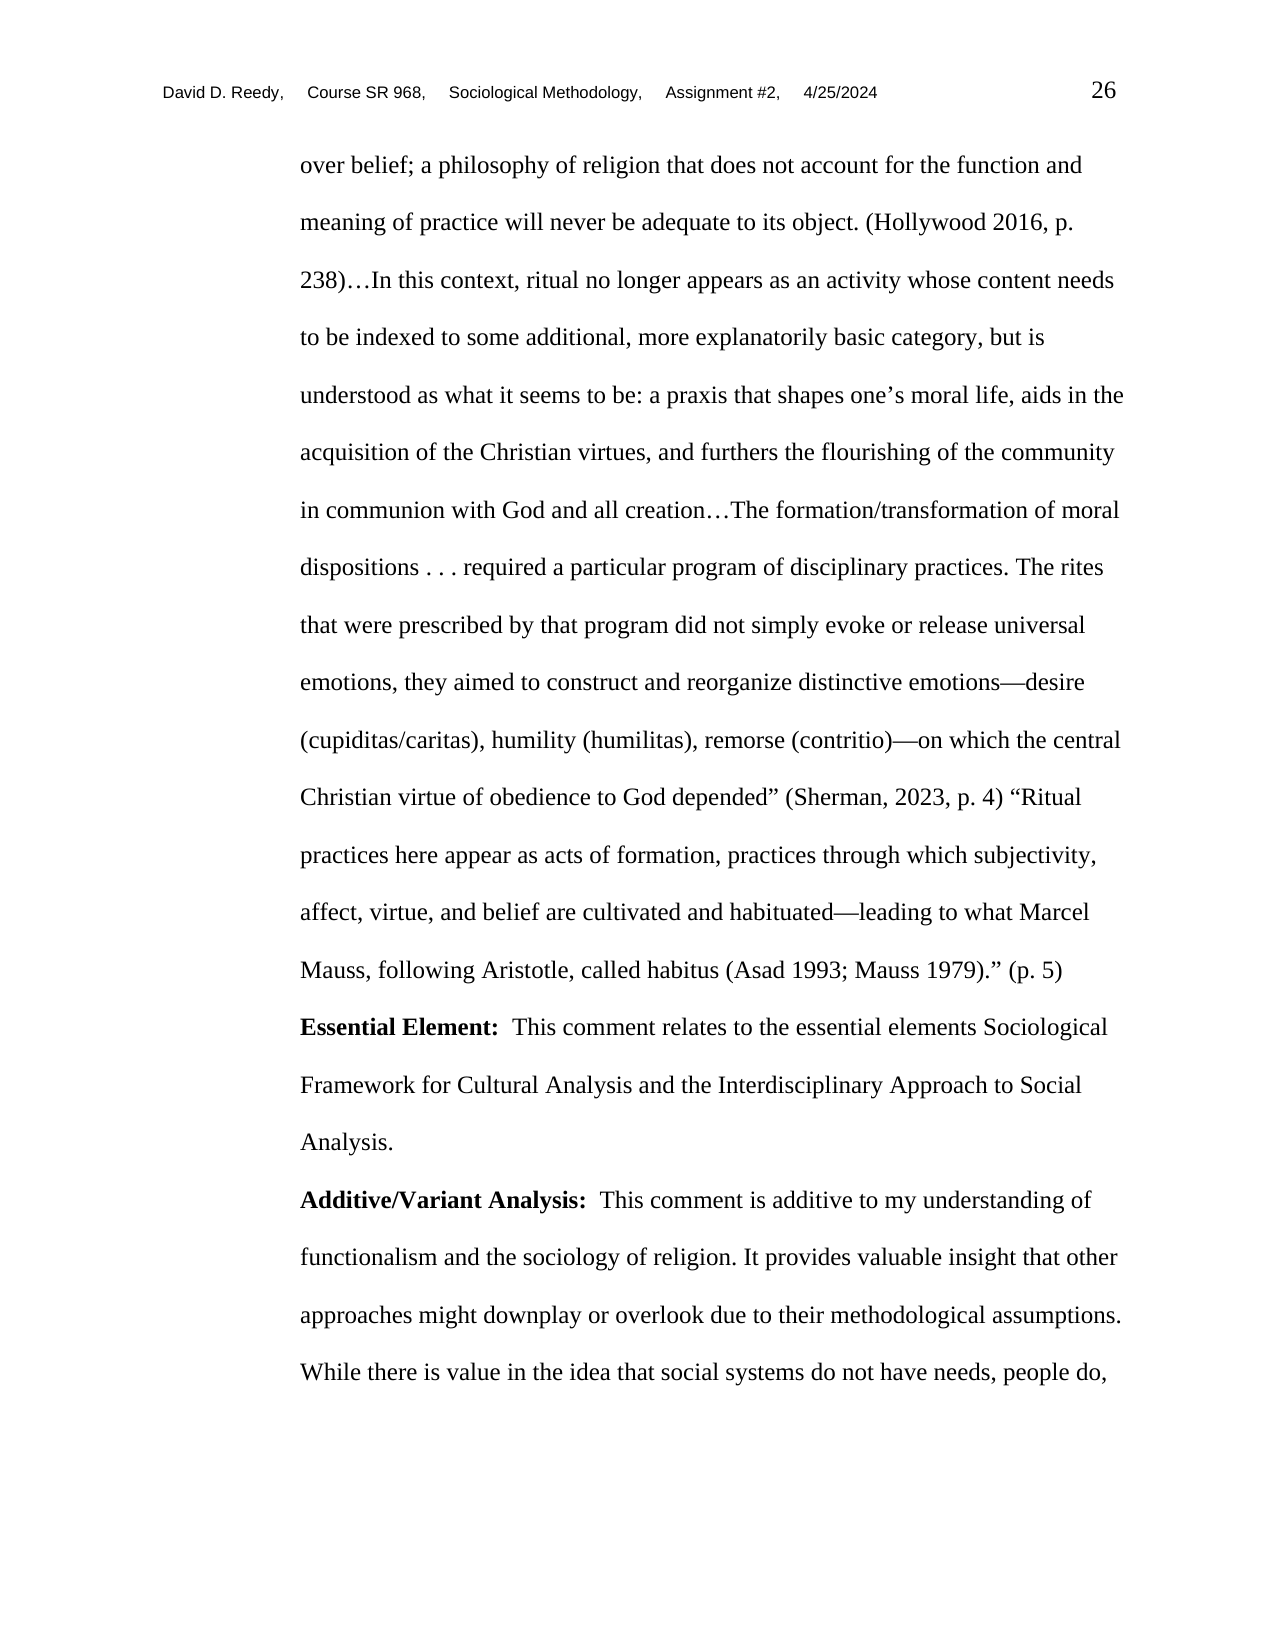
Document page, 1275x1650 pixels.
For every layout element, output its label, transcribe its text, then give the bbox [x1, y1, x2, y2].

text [300, 150, 1125, 984]
text Essential Element: This comment relates to the essential elements Sociological Framework for Cultural Analysis and the Interdisciplinary Approach to Social Analysis. [300, 1012, 1125, 1156]
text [300, 1185, 1125, 1386]
